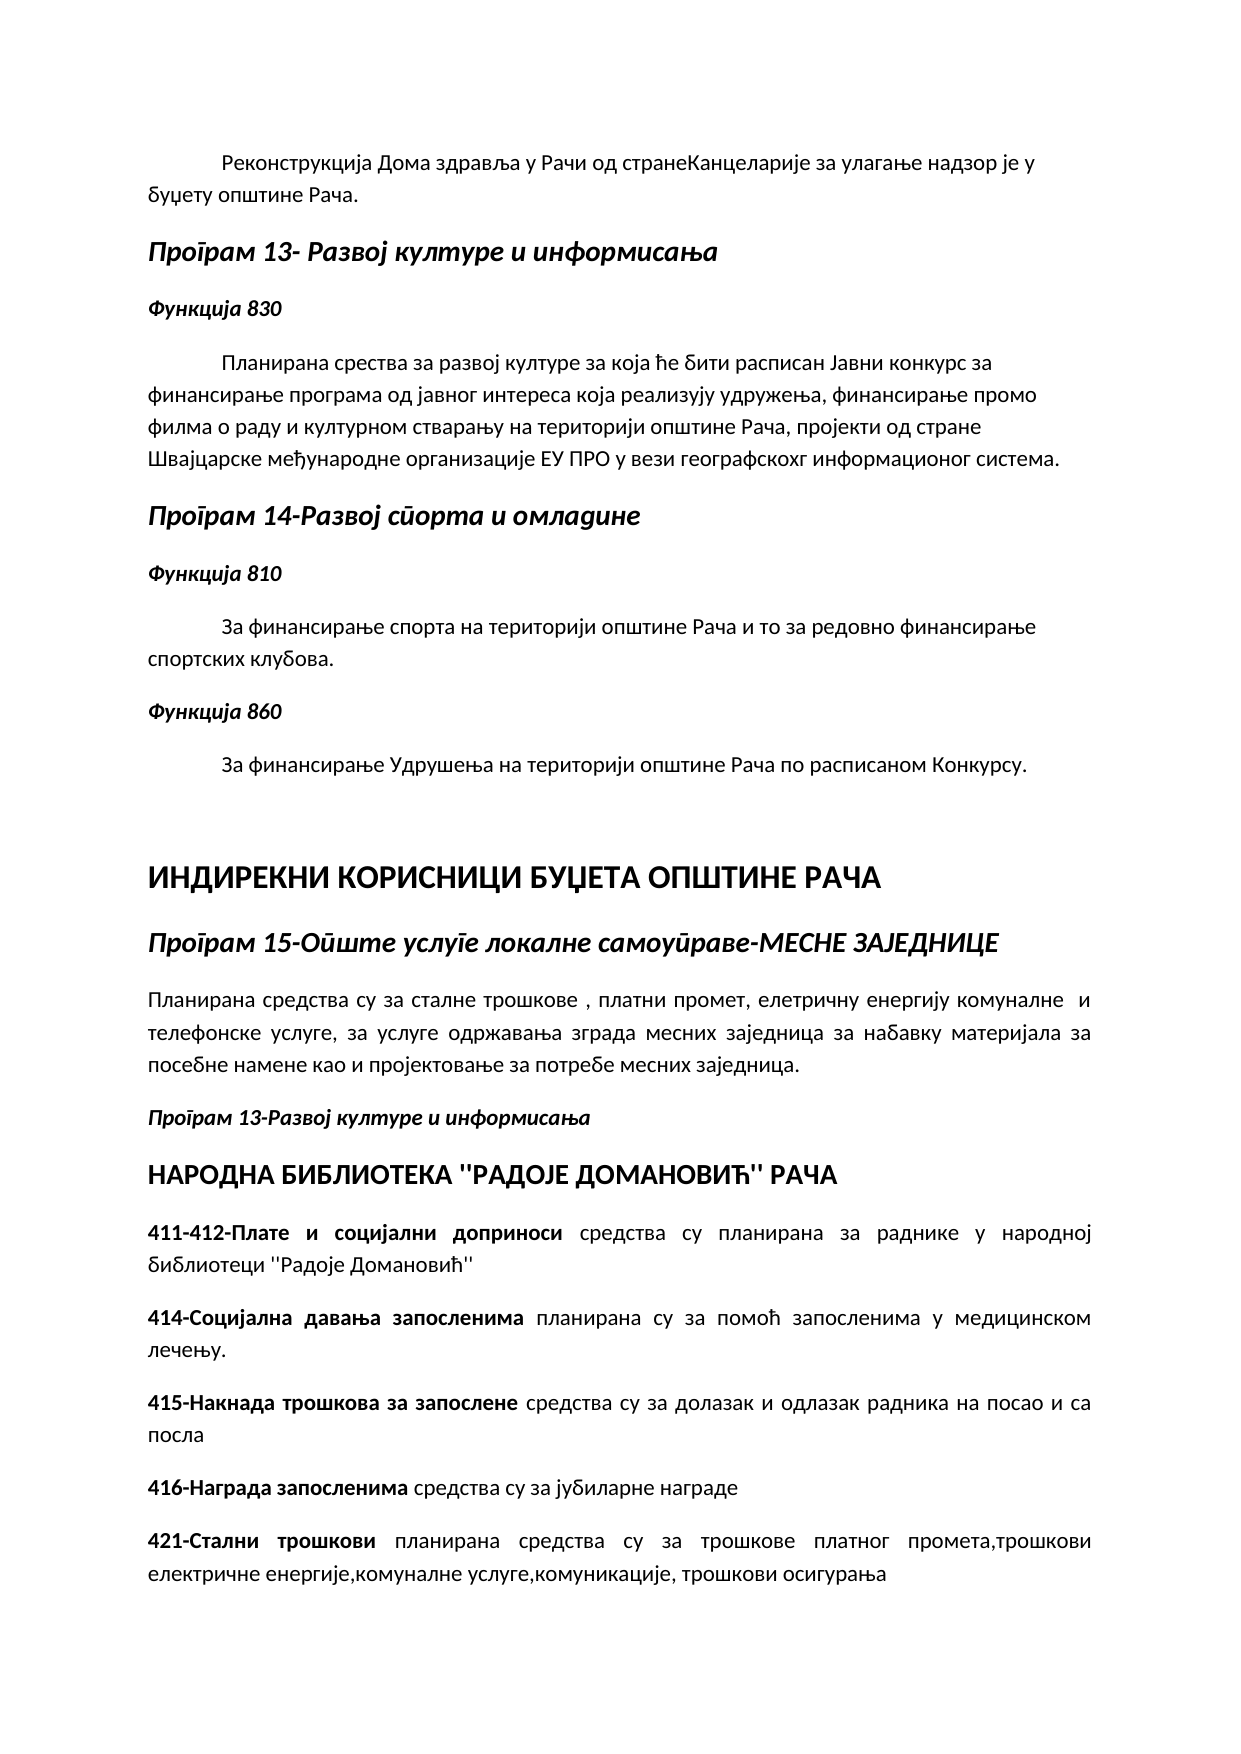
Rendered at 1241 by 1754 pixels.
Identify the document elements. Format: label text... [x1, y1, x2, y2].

text Програм 15-Опште услуге локалне самоуправе-МЕСНЕ ЗАЈЕДНИЦЕ [148, 924, 1093, 959]
text Програм 13- Развој културе и информисања [148, 233, 1093, 268]
text 414-Социјална давања запосленима планирана су за помоћ запосленима у медицинском лечењу. [148, 1303, 1093, 1363]
text Функција 810 [148, 559, 1093, 587]
text ИНДИРЕКНИ КОРИСНИЦИ БУЏЕТА ОПШТИНЕ РАЧА [148, 856, 1093, 897]
text Програм 13-Развој културе и информисања [148, 1103, 1093, 1131]
text 416-Награда запосленима средства су за јубиларне награде [148, 1473, 1093, 1501]
text Програм 14-Развој спорта и омладине [148, 497, 1093, 533]
text За финансирање спорта на територији општине Рача и то за редовно финансирање спортских клубова. [148, 612, 1093, 672]
text За финансирање Удрушења на територији општине Рача по расписаном Конкурсу. [148, 750, 1093, 778]
text Функција 860 [148, 697, 1093, 725]
text Реконструкција Дома здравља у Рачи од странеКанцеларије за улагање надзор је у буџету општине Рача. [148, 148, 1093, 208]
text 411-412-Плате и социјални доприноси средства су планирана за раднике у народној библиотеци ''Радоје Домановић'' [148, 1218, 1093, 1278]
text Функција 830 [148, 294, 1093, 323]
text Планирана срества за развој културе за која ће бити расписан Јавни конкурс за финансирање програма од јавног интереса која реализују удружења, финансирање промо филма о раду и културном стварању на територији општине Рача, пројекти од стране Швајцарске међународне организације ЕУ ПРО у вези географскохг информационог система. [148, 348, 1093, 472]
text НАРОДНА БИБЛИОТЕКА ''РАДОЈЕ ДОМАНОВИЋ'' РАЧА [148, 1156, 1093, 1192]
text Планирана средства су за сталне трошкове , платни промет, елетричну енергију комуналне и телефонске услуге, за услуге одржавања зграда месних заједница за набавку материјала за посебне намене као и пројектовање за потребе месних заједница. [148, 986, 1093, 1078]
text 415-Накнада трошкова за запослене средства су за долазак и одлазак радника на посао и са посла [148, 1388, 1093, 1448]
text 421-Стални трошкови планирана средства су за трошкове платног промета,трошкови електричне енергије,комуналне услуге,комуникације, трошкови осигурања [148, 1526, 1093, 1587]
